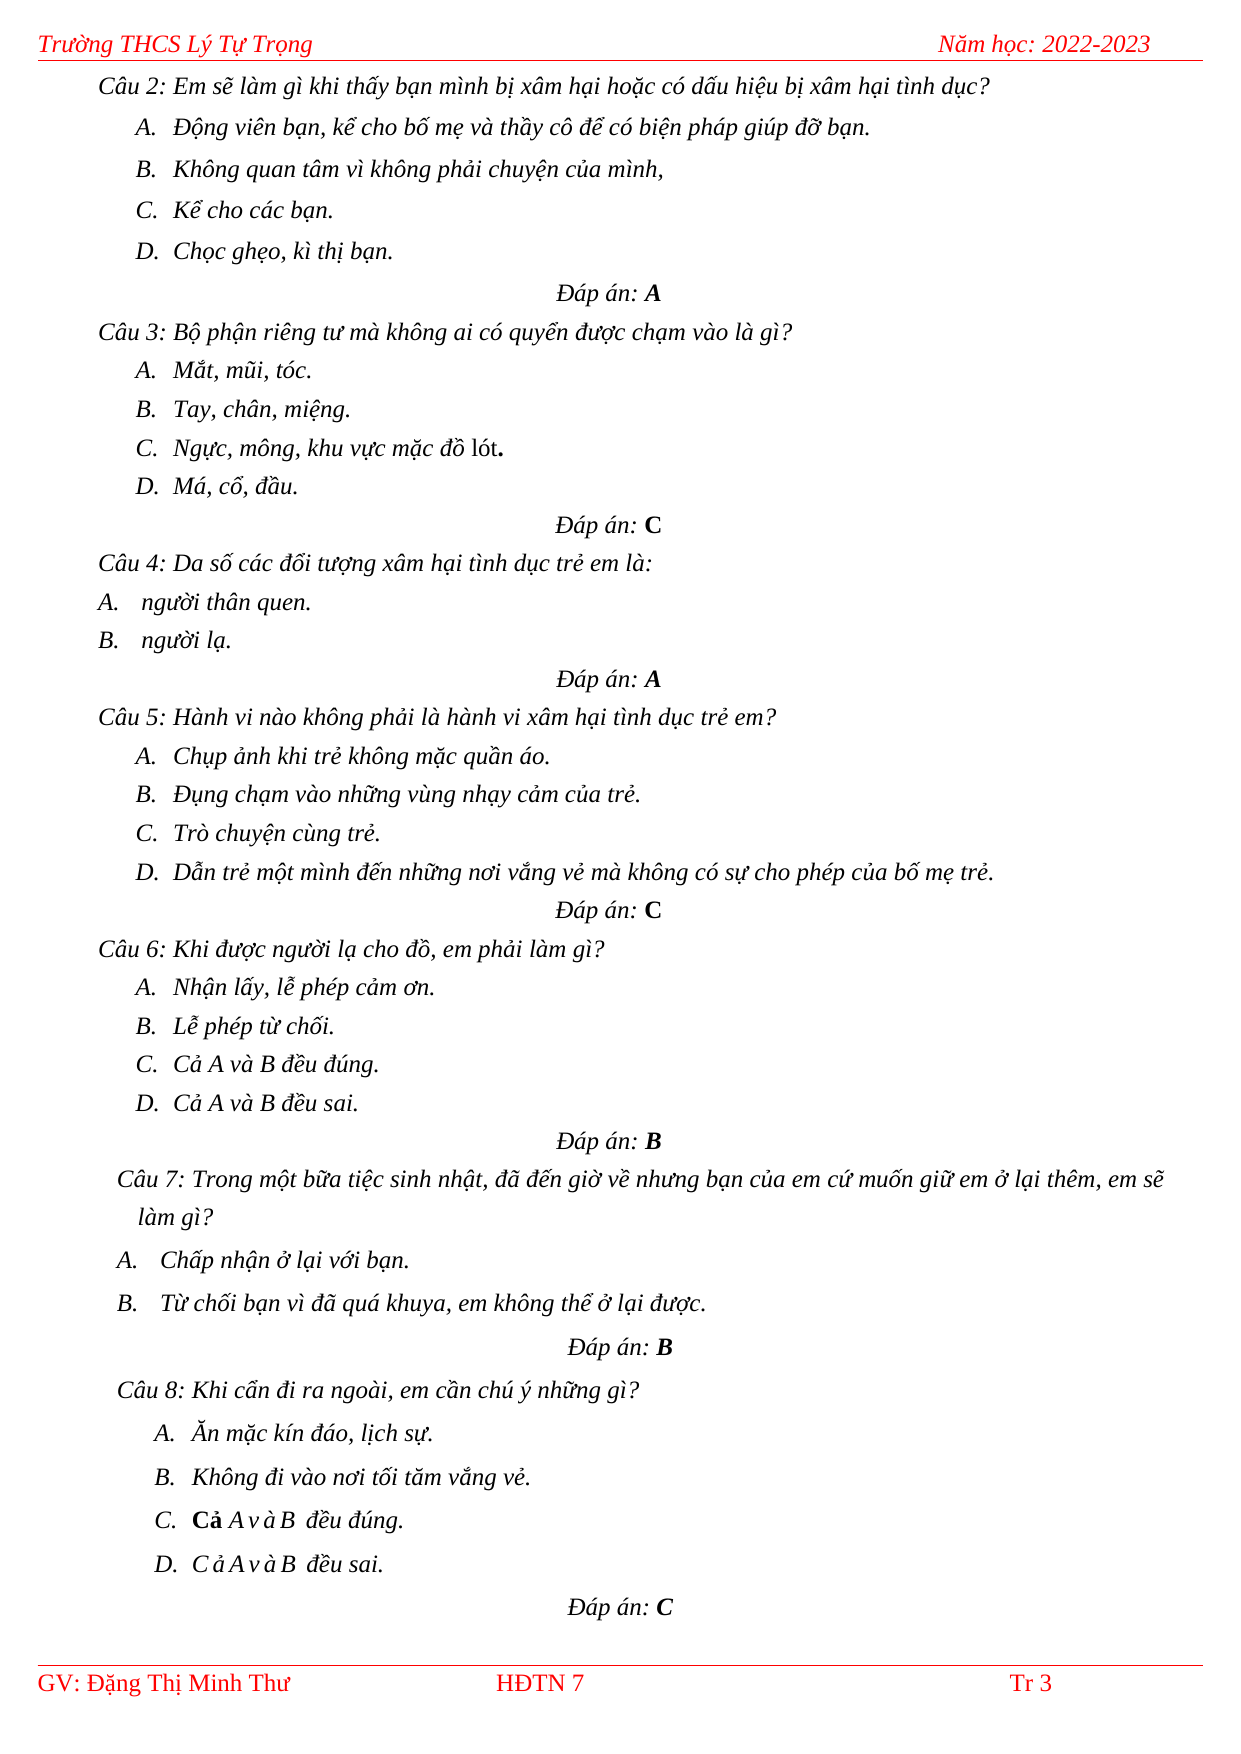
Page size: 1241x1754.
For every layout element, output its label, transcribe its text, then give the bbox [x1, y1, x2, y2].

text Đáp án: C [37, 888, 1180, 926]
text Đáp án: A [37, 656, 1180, 695]
text Đáp án: B [37, 1320, 1203, 1364]
text Đáp án: A [37, 268, 1180, 309]
text Câu 2: Em sẽ làm gì khi thấy bạn mình bị xâm hại hoặc có dấu hiệu bị xâm hại tình dục? [98, 61, 1203, 103]
list Chụp ảnh khi trẻ không mặc quần áo. [135, 733, 1203, 772]
text Câu 8: Khi cẩn đi ra ngoài, em cần chú ý những gì? [117, 1364, 1203, 1407]
text Đáp án: B [37, 1119, 1180, 1157]
list Ăn mặc kín đáo, lịch sự. [154, 1407, 1203, 1451]
text Câu 7: Trong một bữa tiệc sinh nhật, đã đến giờ về nhưng bạn của em cứ muốn giữ em ở lại thêm, em sẽ làm gì? [117, 1157, 1203, 1233]
text Câu 3: Bộ phận riêng tư mà không ai có quyển được chạm vào là gì? [98, 309, 1203, 348]
list Cả A và B đều sai. [135, 1080, 1203, 1119]
list Tay, chân, miệng. [135, 387, 1203, 425]
text Đáp án: C [37, 1581, 1203, 1624]
list Không quan tâm vì không phải chuyện của mình, [135, 144, 757, 185]
list Động viên bạn, kể cho bố mẹ và thầy cô để có biện pháp giúp đỡ bạn. [135, 103, 1203, 144]
list Lễ phép từ chối. [135, 1003, 1203, 1042]
list Trò chuyện cùng trẻ. [135, 811, 728, 849]
list Chọc ghẹo, kì thị bạn. [135, 227, 1203, 268]
text Câu 5: Hành vi nào không phải là hành vi xâm hại tình dục trẻ em? [98, 695, 1203, 733]
text Câu 6: Khi được người lạ cho đồ, em phải làm gì? [98, 926, 1203, 965]
list Mắt, mũi, tóc. [135, 348, 1203, 387]
list Chấp nhận ở lại với bạn. [117, 1233, 1203, 1277]
text Đáp án: C [37, 502, 1180, 541]
list Nhận lấy, lễ phép cảm ơn. [135, 965, 1203, 1003]
text Câu 4: Da số các đổi tượng xâm hại tình dục trẻ em là: [98, 541, 1203, 579]
list Cả AvàB đều đúng. [154, 1494, 601, 1537]
list Không đi vào nơi tối tăm vắng vẻ. [154, 1451, 601, 1494]
list Ngực, mông, khu vực mặc đồ lót. [135, 425, 1203, 464]
list Dẫn trẻ một mình đến những nơi vắng vẻ mà không có sự cho phép của bố mẹ trẻ. [135, 849, 1203, 888]
list CảAvàB đều sai. [154, 1537, 1203, 1581]
list Đụng chạm vào những vùng nhạy cảm của trẻ. [135, 772, 728, 811]
list Cả A và B đều đúng. [135, 1042, 1203, 1080]
list người thân quen. [98, 579, 1203, 618]
list Má, cổ, đầu. [135, 464, 1203, 502]
list Kể cho các bạn. [135, 185, 757, 227]
list người lạ. [98, 618, 1203, 656]
list Từ chối bạn vì đã quá khuya, em không thể ở lại được. [117, 1277, 1203, 1320]
